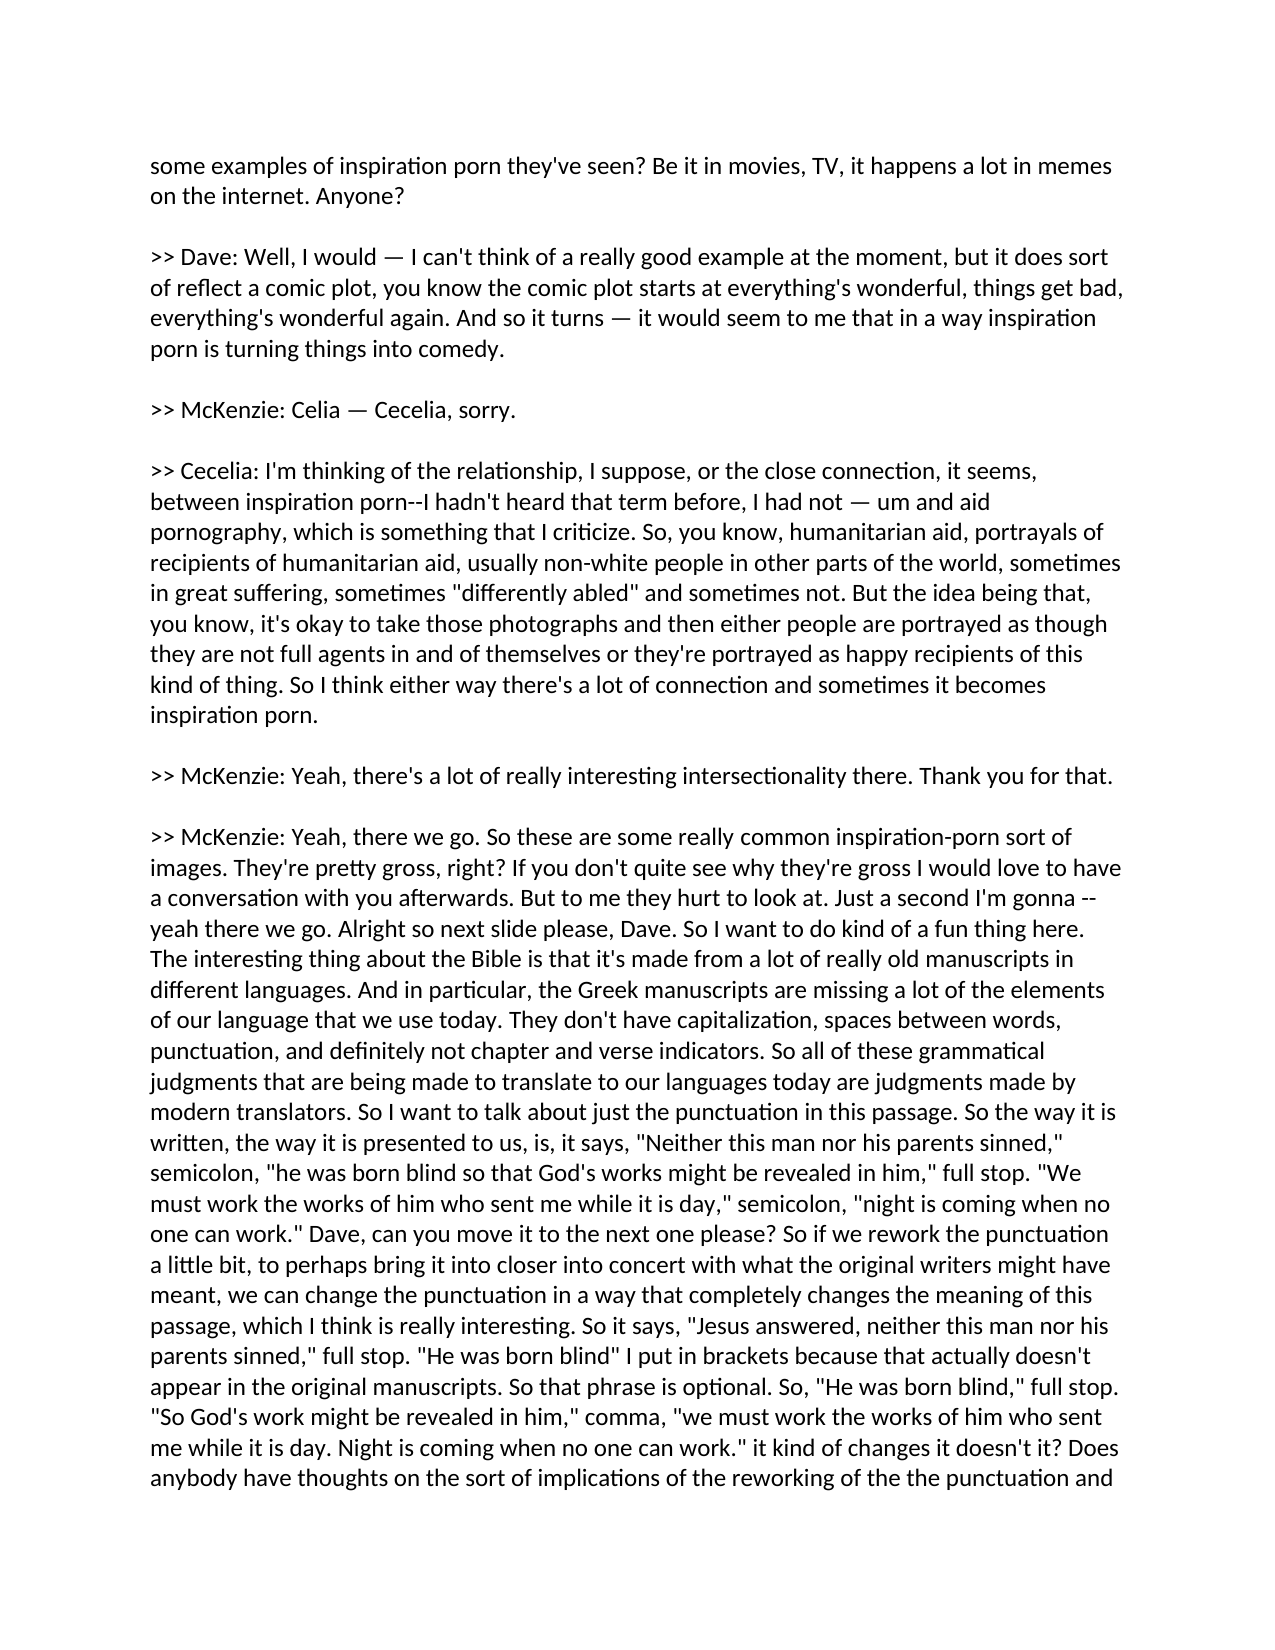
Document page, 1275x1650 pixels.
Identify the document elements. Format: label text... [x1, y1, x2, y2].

text >> McKenzie: Yeah, there's a lot of really interesting intersectionality there. Thank you for that. [150, 760, 1125, 791]
text >> Cecelia: I'm thinking of the relationship, I suppose, or the close connection, it seems, between inspiration porn--I hadn't heard that term before, I had not — um and aid pornography, which is something that I criticize. So, you know, humanitarian aid, portrayals of recipients of humanitarian aid, usually non-white people in other parts of the world, sometimes in great suffering, sometimes "differently abled" and sometimes not. But the idea being that, you know, it's okay to take those photographs and then either people are portrayed as though they are not full agents in and of themselves or they're portrayed as happy recipients of this kind of thing. So I think either way there's a lot of connection and sometimes it becomes inspiration porn. [150, 455, 1125, 730]
text >> Dave: Well, I would — I can't think of a really good example at the moment, but it does sort of reflect a comic plot, you know the comic plot starts at everything's wonderful, things get bad, everything's wonderful again. And so it turns — it would seem to me that in a way inspiration porn is turning things into comedy. [150, 242, 1125, 364]
text >> McKenzie: Celia — Cecelia, sorry. [150, 394, 1125, 425]
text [150, 150, 1125, 211]
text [150, 821, 1125, 1493]
